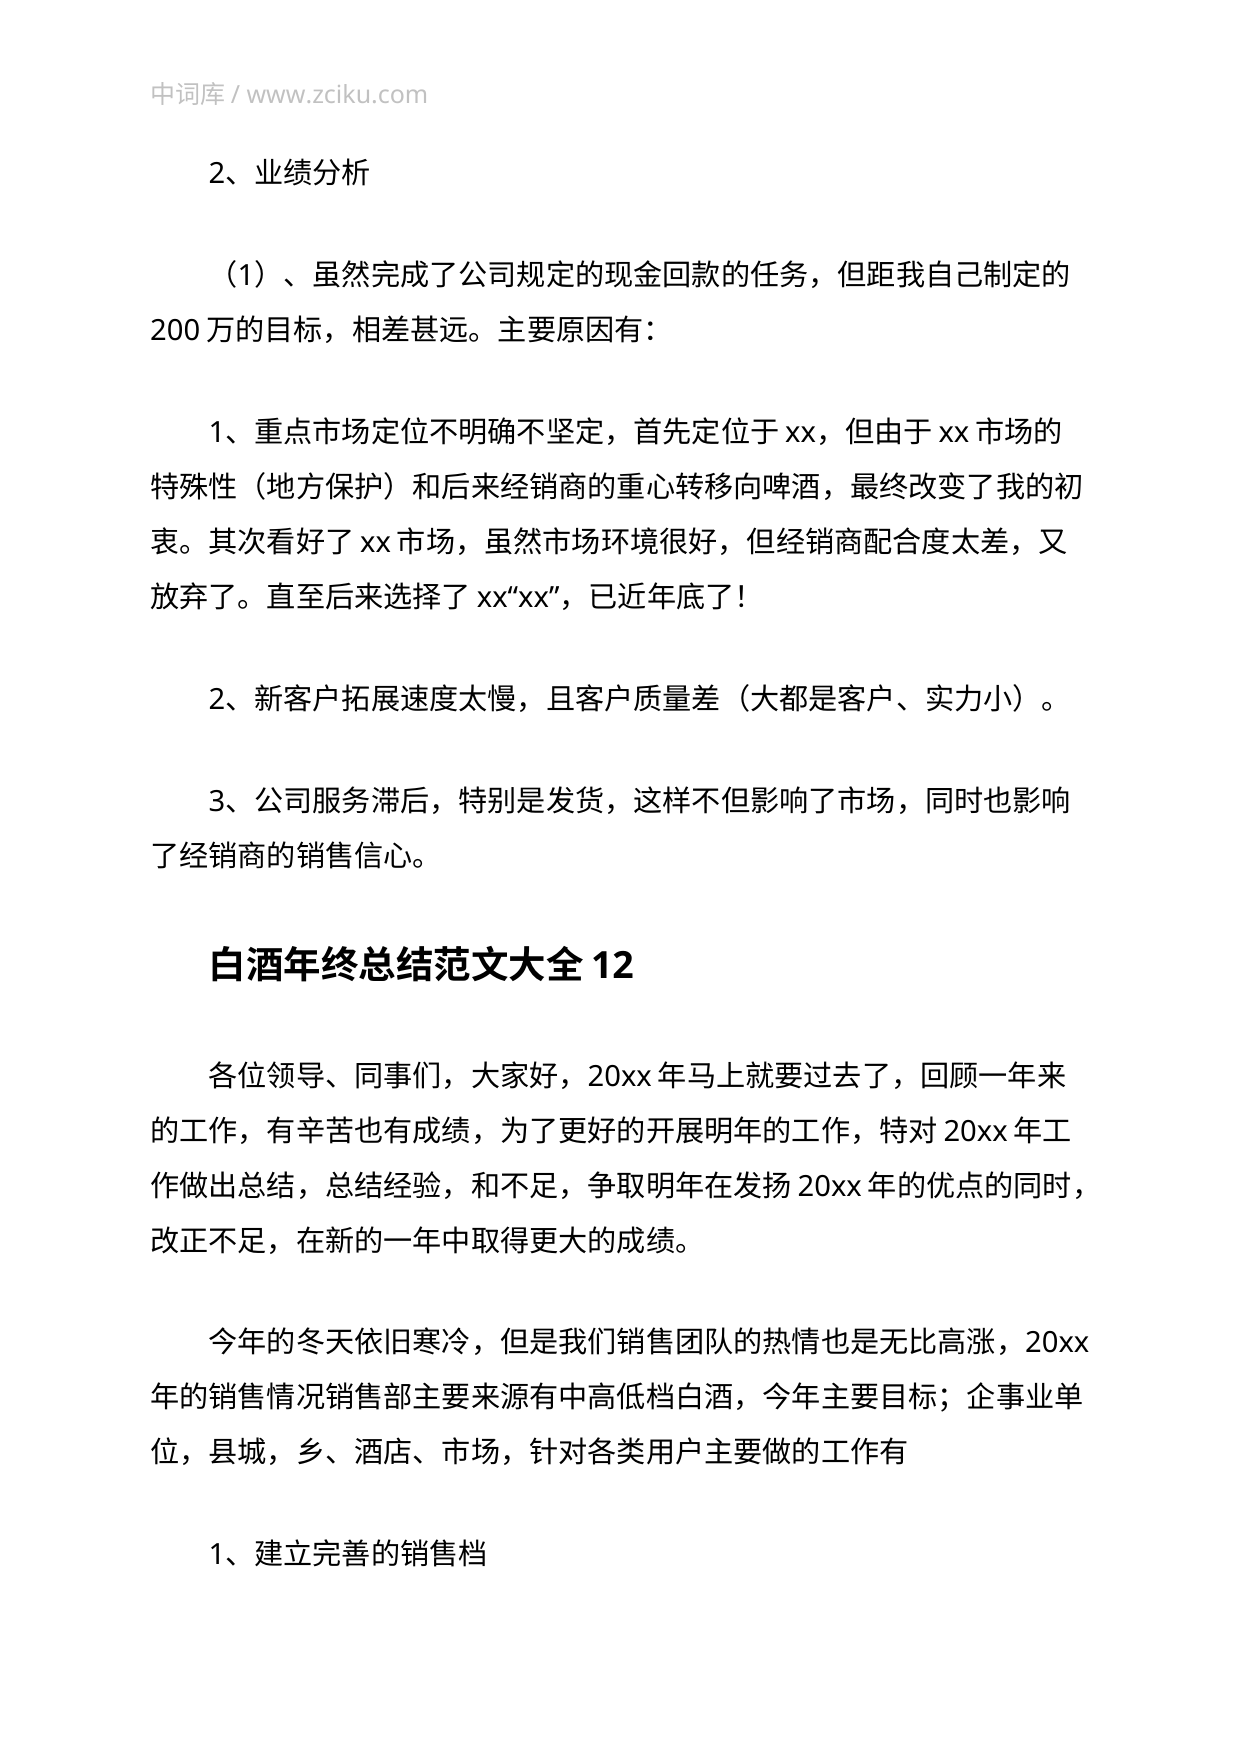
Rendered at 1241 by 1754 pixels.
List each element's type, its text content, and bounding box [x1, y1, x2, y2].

text 今年的冬天依旧寒冷，但是我们销售团队的热情也是无比高涨，20xx年的销售情况销售部主要来源有中高低档白酒，今年主要目标；企事业单位，县城，乡、酒店、市场，针对各类用户主要做的工作有 [150, 1319, 1090, 1471]
text 各位领导、同事们，大家好，20xx年马上就要过去了，回顾一年来的工作，有辛苦也有成绩，为了更好的开展明年的工作，特对20xx年工作做出总结，总结经验，和不足，争取明年在发扬20xx年的优点的同时，改正不足，在新的一年中取得更大的成绩。 [150, 1052, 1090, 1259]
text 1、建立完善的销售档 [150, 1531, 1090, 1573]
text 2、业绩分析 [150, 150, 1090, 192]
text 3、公司服务滞后，特别是发货，这样不但影响了市场，同时也影响了经销商的销售信心。 [150, 778, 1090, 875]
text 2、新客户拓展速度太慢，且客户质量差（大都是客户、实力小）。 [150, 676, 1090, 718]
text （1）、虽然完成了公司规定的现金回款的任务，但距我自己制定的200万的目标，相差甚远。主要原因有： [150, 252, 1090, 349]
text 1、重点市场定位不明确不坚定，首先定位于xx，但由于xx市场的特殊性（地方保护）和后来经销商的重心转移向啤酒，最终改变了我的初衷。其次看好了xx市场，虽然市场环境很好，但经销商配合度太差，又放弃了。直至后来选择了xx“xx”，已近年底了！ [150, 409, 1090, 616]
text 白酒年终总结范文大全12 [150, 934, 1090, 989]
